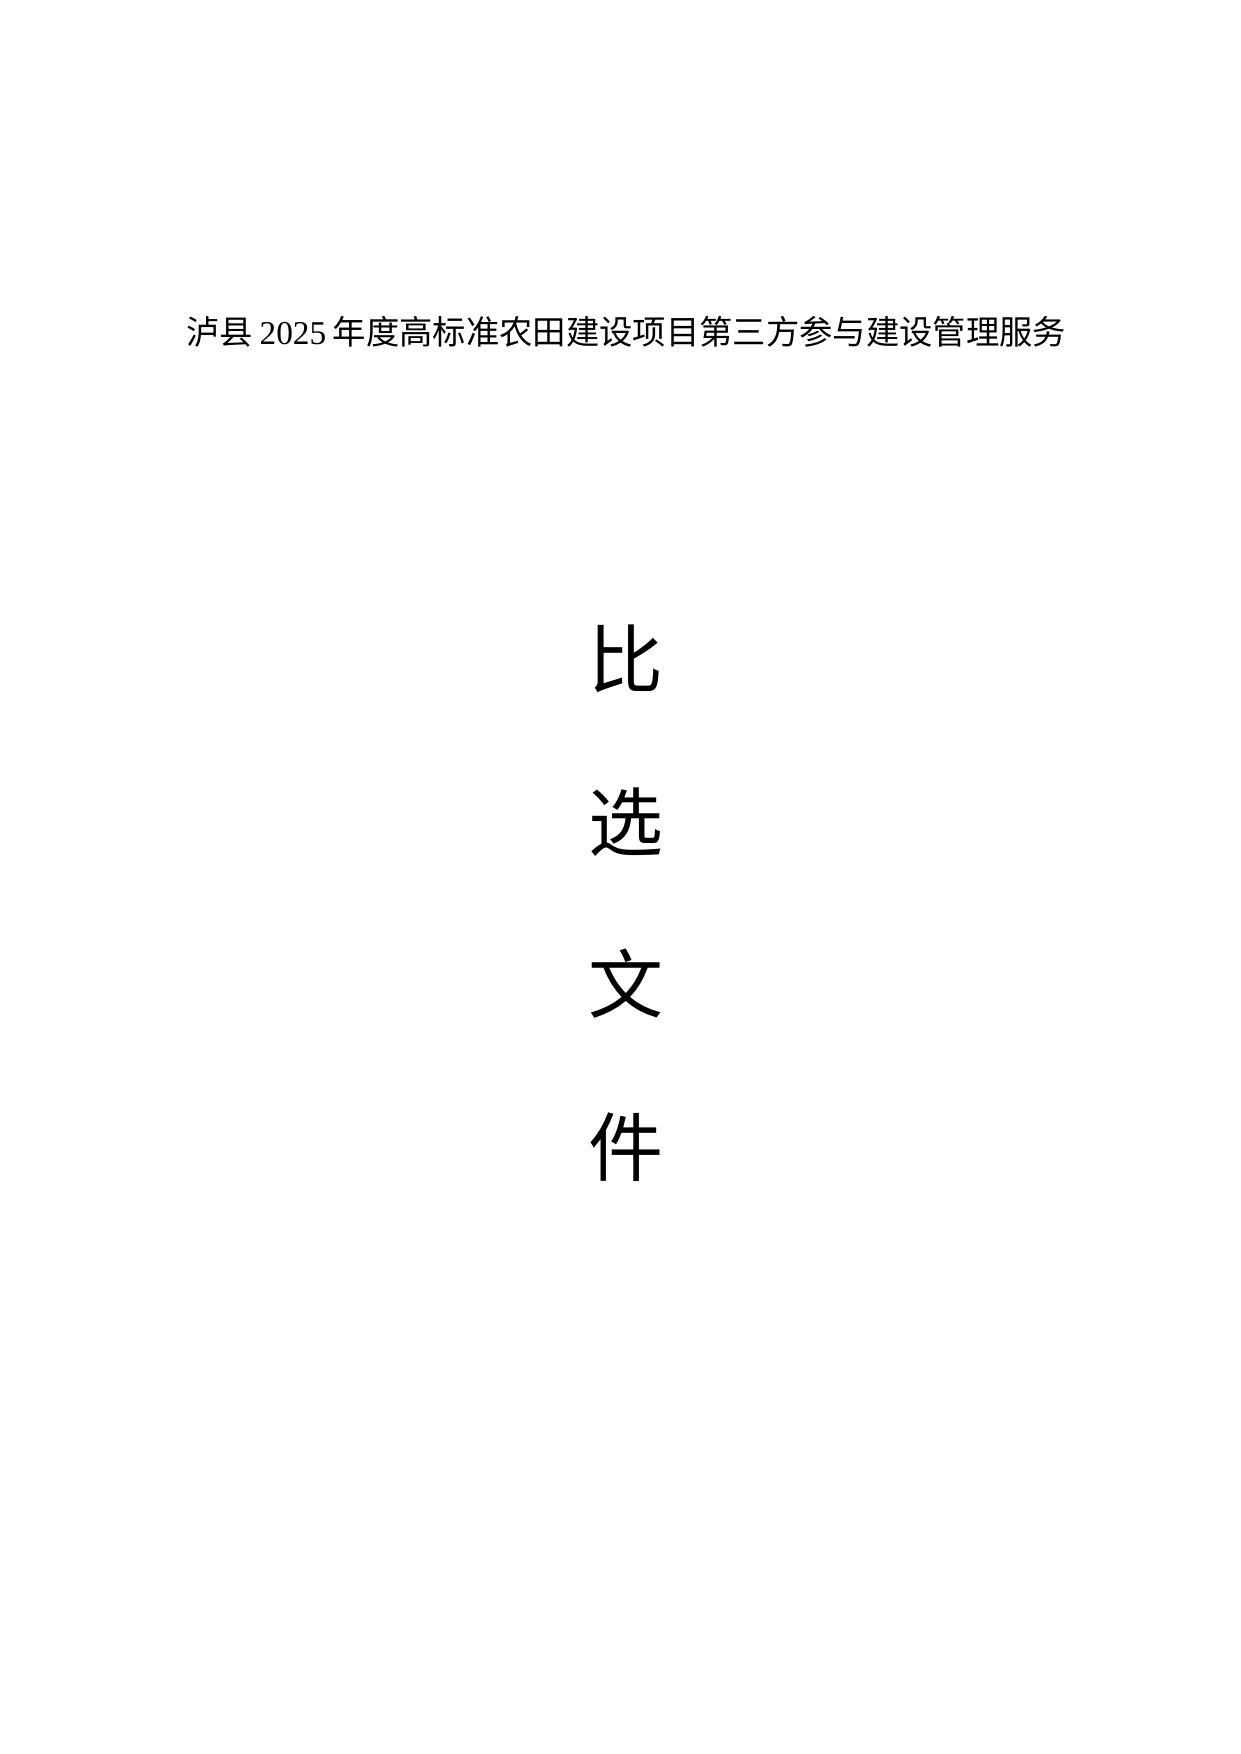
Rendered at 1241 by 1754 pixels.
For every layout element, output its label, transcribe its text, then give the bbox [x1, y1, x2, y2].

text 泸县2025年度高标准农田建设项目第三方参与建设管理服务 [159, 298, 1093, 363]
text 件 [159, 1078, 1093, 1208]
text 文 [159, 915, 1093, 1045]
text 选 [159, 753, 1093, 883]
text 比 [159, 590, 1093, 720]
